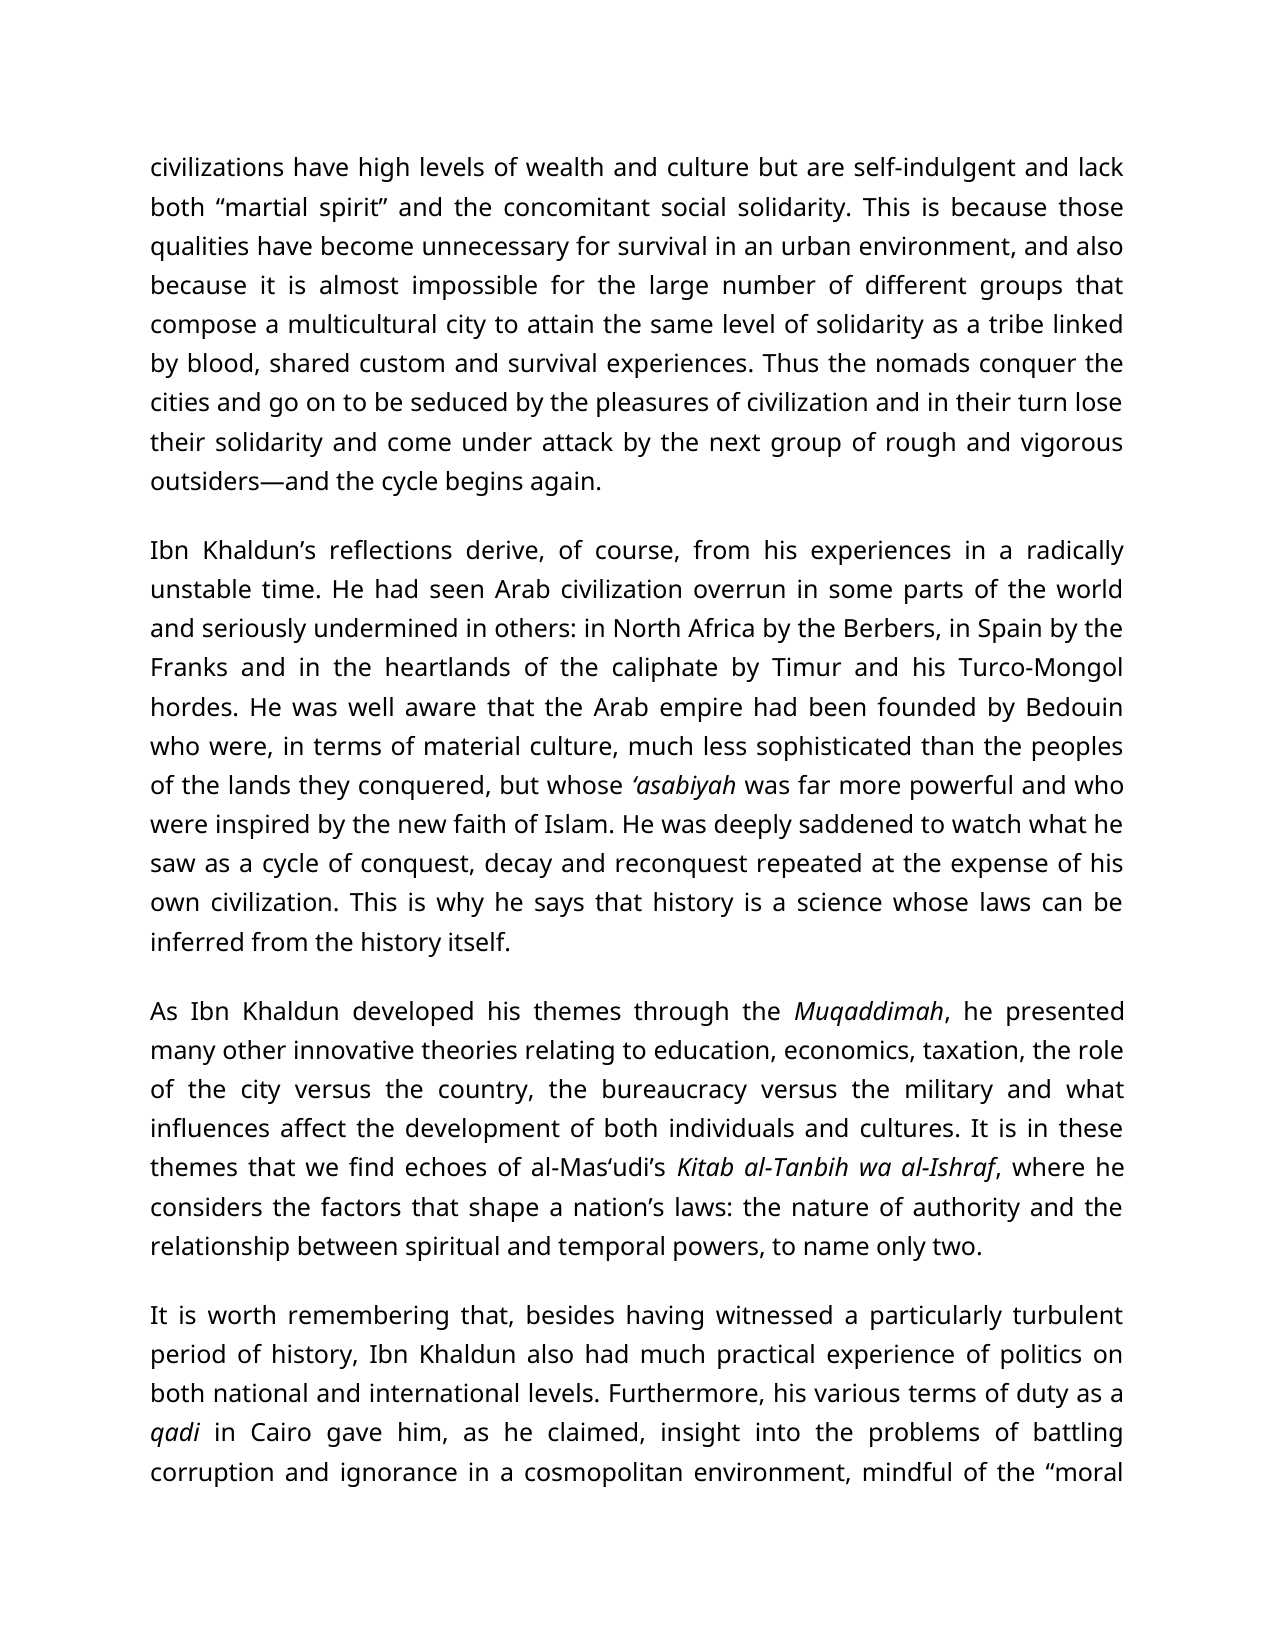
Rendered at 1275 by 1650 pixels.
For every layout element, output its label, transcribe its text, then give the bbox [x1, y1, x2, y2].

text Ibn Khaldun’s reflections derive, of course, from his experiences in a radically unstable time. He had seen Arab civilization overrun in some parts of the world and seriously undermined in others: in North Africa by the Berbers, in Spain by the Franks and in the heartlands of the caliphate by Timur and his Turco-Mongol hordes. He was well aware that the Arab empire had been founded by Bedouin who were, in terms of material culture, much less sophisticated than the peoples of the lands they conquered, but whose ‘asabiyah was far more powerful and who were inspired by the new faith of Islam. He was deeply saddened to watch what he saw as a cycle of conquest, decay and reconquest repeated at the expense of his own civilization. This is why he says that history is a science whose laws can be inferred from the history itself. [150, 532, 1125, 958]
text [150, 1297, 1125, 1488]
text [150, 150, 1125, 497]
text As Ibn Khaldun developed his themes through the Muqaddimah, he presented many other innovative theories relating to education, economics, taxation, the role of the city versus the country, the bureaucracy versus the military and what influences affect the development of both individuals and cultures. It is in these themes that we find echoes of al-Mas‘udi’s Kitab al-Tanbih wa al-Ishraf, where he considers the factors that shape a nation’s laws: the nature of authority and the relationship between spiritual and temporal powers, to name only two. [150, 993, 1125, 1262]
